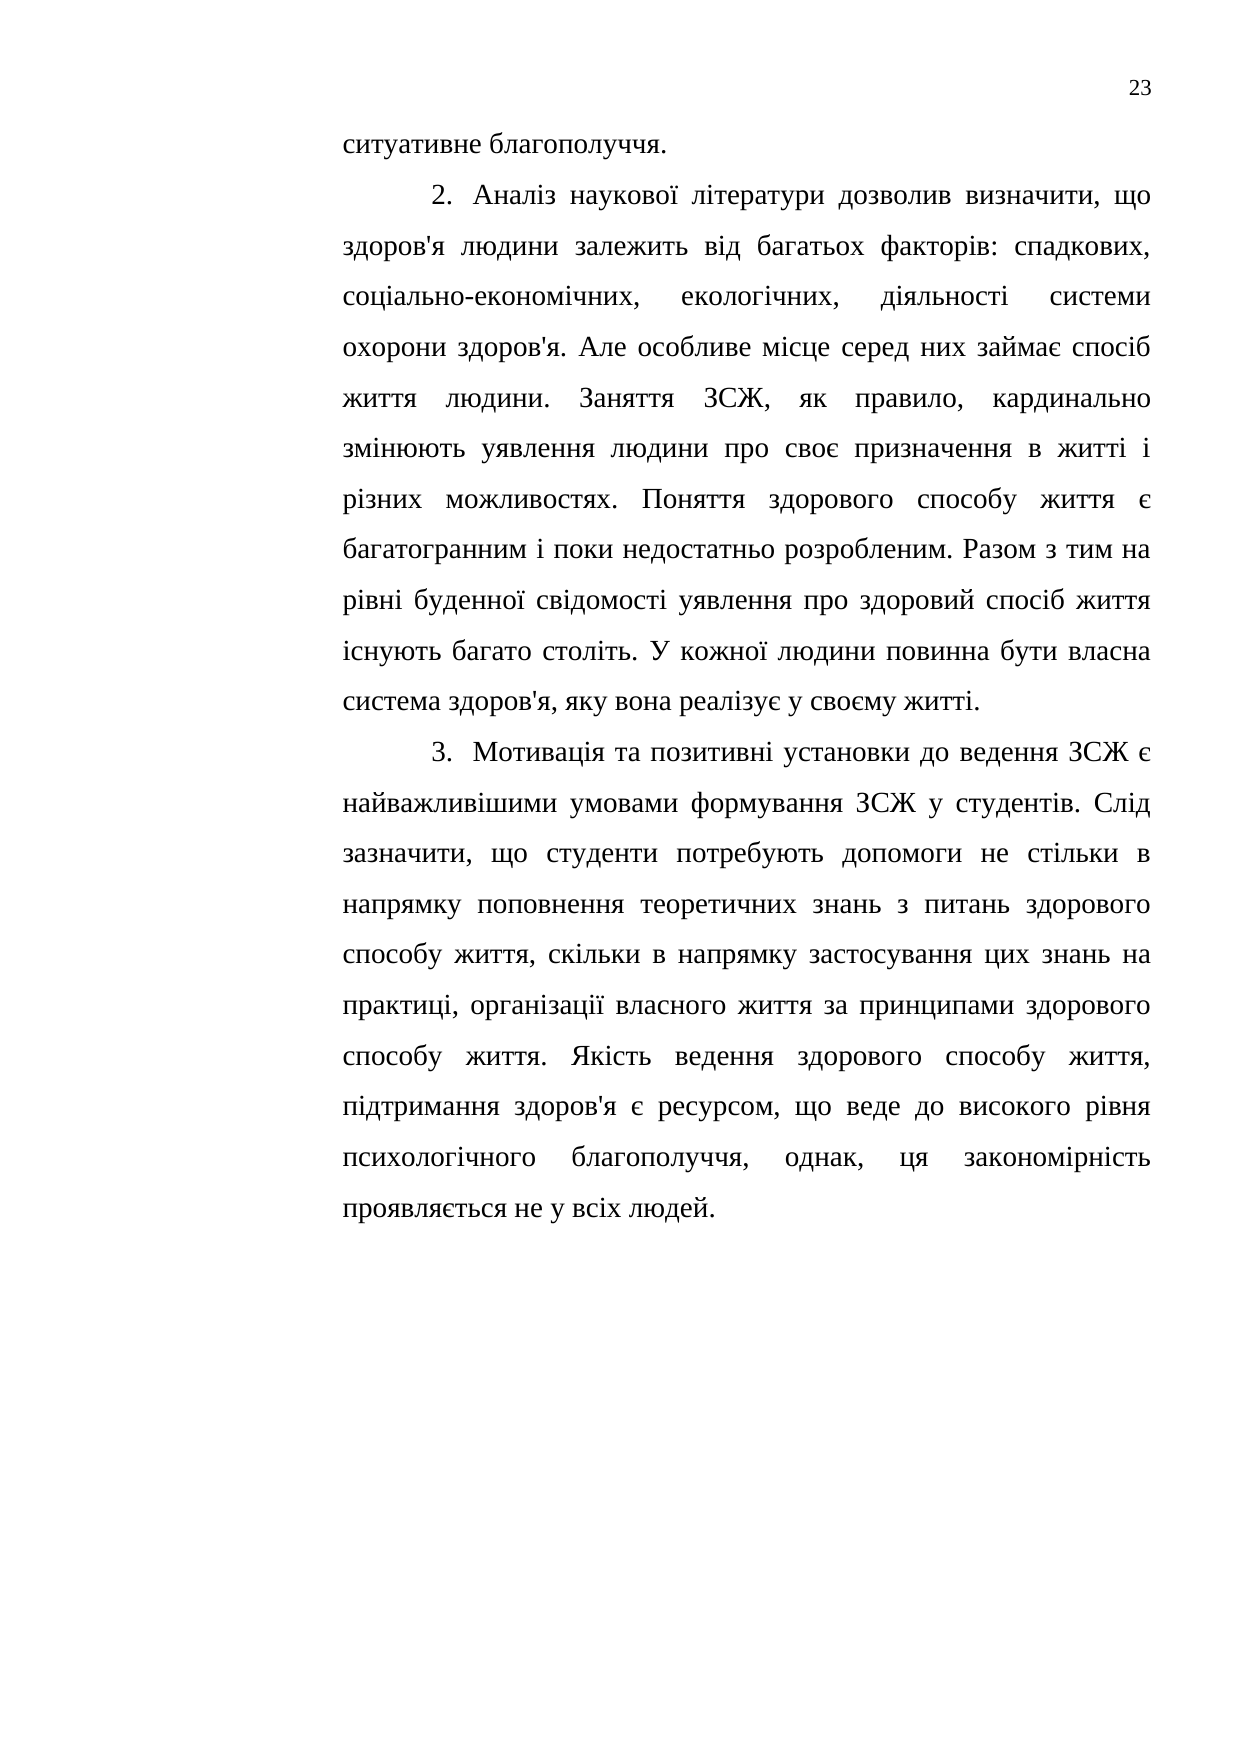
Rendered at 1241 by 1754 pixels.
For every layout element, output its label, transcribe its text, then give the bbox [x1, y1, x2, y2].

list Мотивація та позитивні установки до ведення ЗСЖ є найважливішими умовами формування ЗСЖ у студентів. Слід зазначити, що студенти потребують допомоги не стільки в напрямку поповнення теоретичних знань з питань здорового способу життя, скільки в напрямку застосування цих знань на практиці, організації власного життя за принципами здорового способу життя. Якість ведення здорового способу життя, підтримання здоров'я є ресурсом, що веде до високого рівня психологічного благополуччя, однак, ця закономірність проявляється не у всіх людей. [342, 734, 1152, 1223]
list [342, 127, 1152, 160]
list Аналіз наукової літератури дозволив визначити, що здоров'я людини залежить від багатьох факторів: спадкових, соціально-економічних, екологічних, діяльності системи охорони здоров'я. Але особливе місце серед них займає спосіб життя людини. Заняття ЗСЖ, як правило, кардинально змінюють уявлення людини про своє призначення в житті і різних можливостях. Поняття здорового способу життя є багатогранним і поки недостатньо розробленим. Разом з тим на рівні буденної свідомості уявлення про здоровий спосіб життя існують багато століть. У кожної людини повинна бути власна система здоров'я, яку вона реалізує у своєму житті. [342, 177, 1152, 717]
